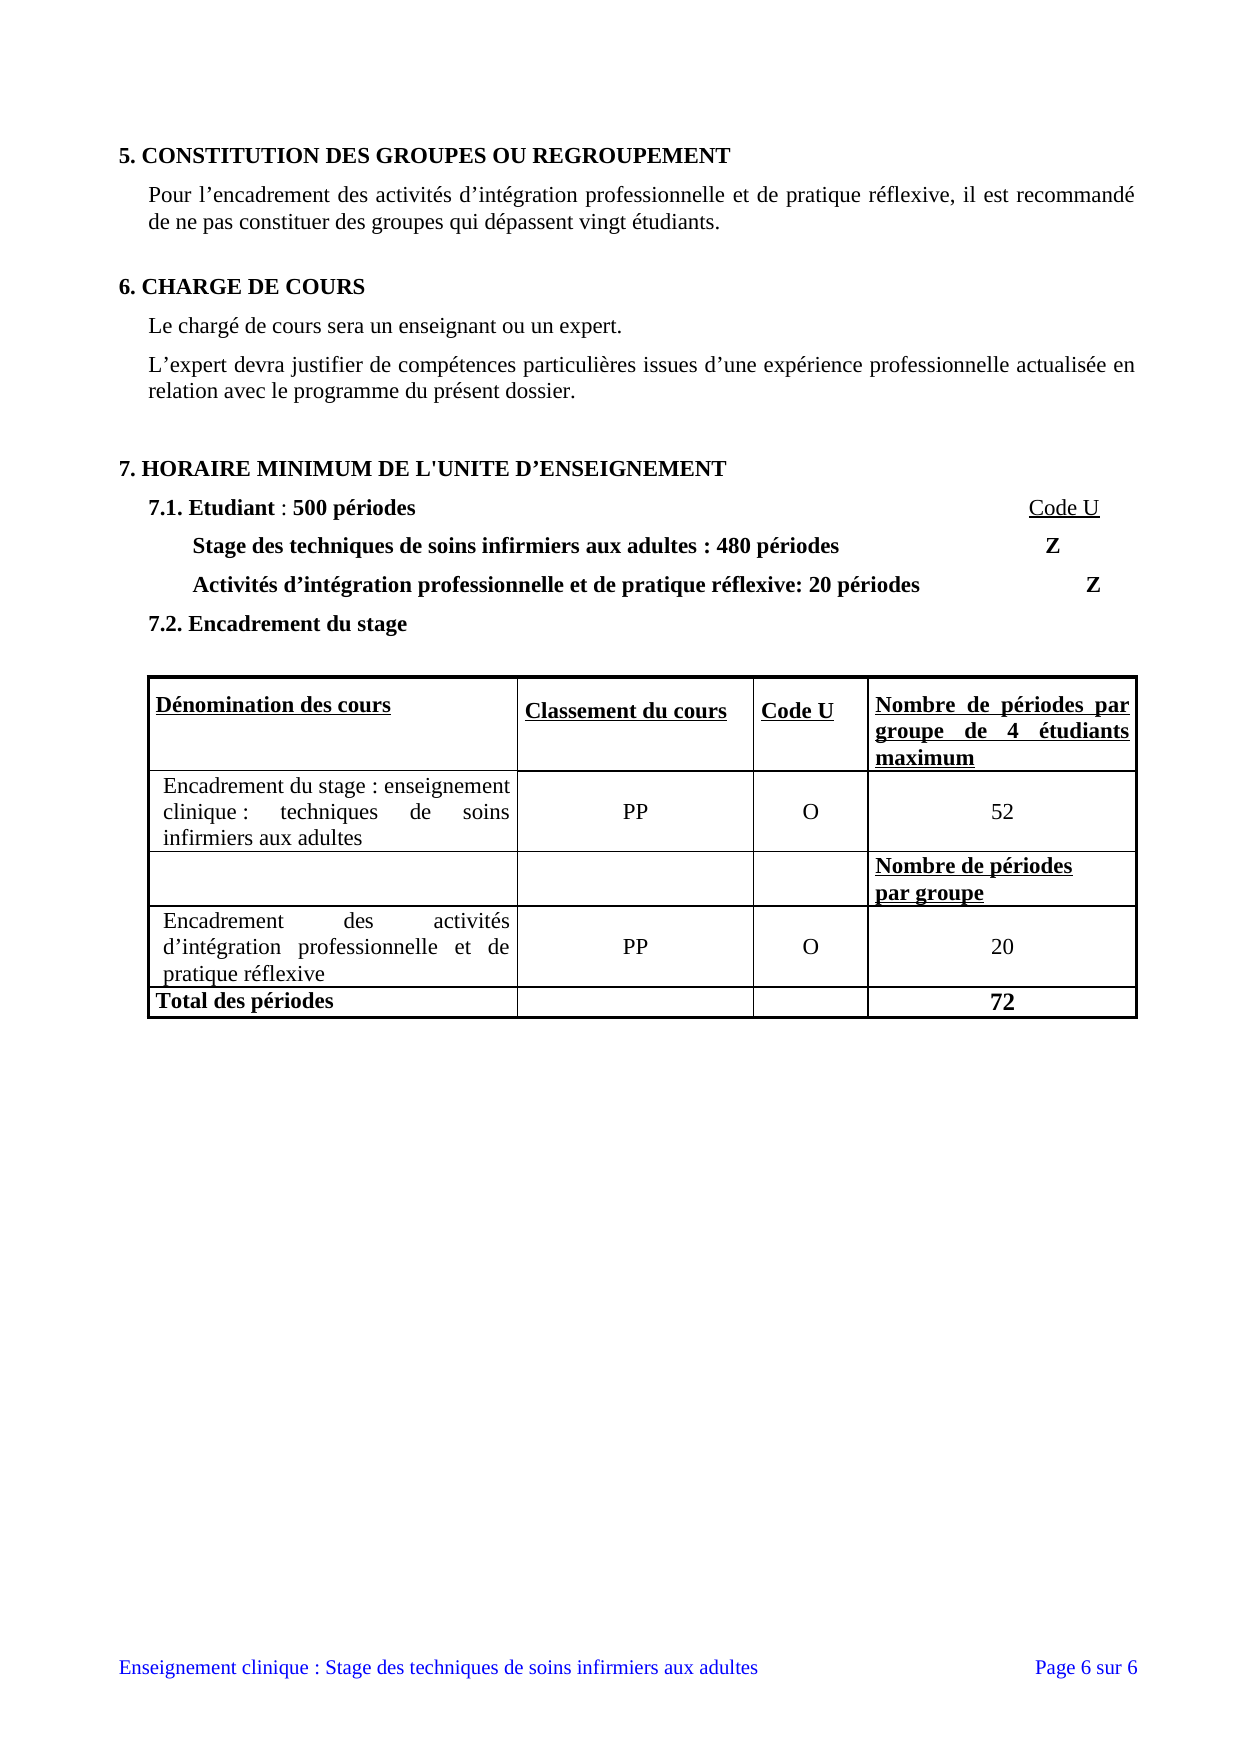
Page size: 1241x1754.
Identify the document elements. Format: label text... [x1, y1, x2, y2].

table_cell [150, 852, 517, 905]
table_cell Encadrement du stage : enseignement clinique : techniques de soins infirmiers aux adultes [150, 771, 517, 851]
table_cell O [754, 772, 867, 851]
text 6. CHARGE DE COURS [118, 273, 1137, 299]
table_cell Total des périodes [150, 988, 517, 1016]
table_cell Encadrement des activités d’intégration professionnelle et de pratique réflexive [150, 907, 517, 986]
text Pour l’encadrement des activités d’intégration professionnelle et de pratique réflexive, il est recommandé de ne pas constituer des groupes qui dépassent vingt étudiants. [148, 181, 1137, 234]
table_cell 72 [869, 988, 1135, 1016]
table_cell [754, 852, 867, 905]
list 7.1. Etudiant : 500 périodes Code U [148, 494, 1137, 520]
text Le chargé de cours sera un enseignant ou un expert. [148, 312, 1137, 338]
table_cell O [754, 907, 867, 986]
text 5. CONSTITUTION DES GROUPES OU REGROUPEMENT [118, 143, 1137, 169]
table_cell [754, 988, 867, 1016]
table_header Dénomination des cours [150, 679, 517, 770]
table_cell PP [518, 907, 753, 986]
list Stage des techniques de soins infirmiers aux adultes : 480 périodes Z [148, 532, 1137, 559]
table_cell Nombre de périodes par groupe [869, 852, 1135, 905]
list 7. HORAIRE MINIMUM DE L'UNITE D’ENSEIGNEMENT [118, 455, 1137, 481]
table_header Classement du cours [518, 679, 753, 770]
table_cell 20 [869, 907, 1135, 986]
table_cell [518, 988, 753, 1016]
table_cell [518, 852, 753, 905]
table_cell PP [518, 772, 753, 851]
list 7.2. Encadrement du stage [148, 610, 1137, 637]
table_header Nombre de périodes par groupe de 4 étudiants maximum [869, 679, 1135, 770]
table_header Code U [754, 679, 867, 770]
text L’expert devra justifier de compétences particulières issues d’une expérience professionnelle actualisée en relation avec le programme du présent dossier. [148, 351, 1137, 403]
table_cell 52 [869, 772, 1135, 851]
list Activités d’intégration professionnelle et de pratique réflexive: 20 périodes Z [192, 571, 1137, 598]
